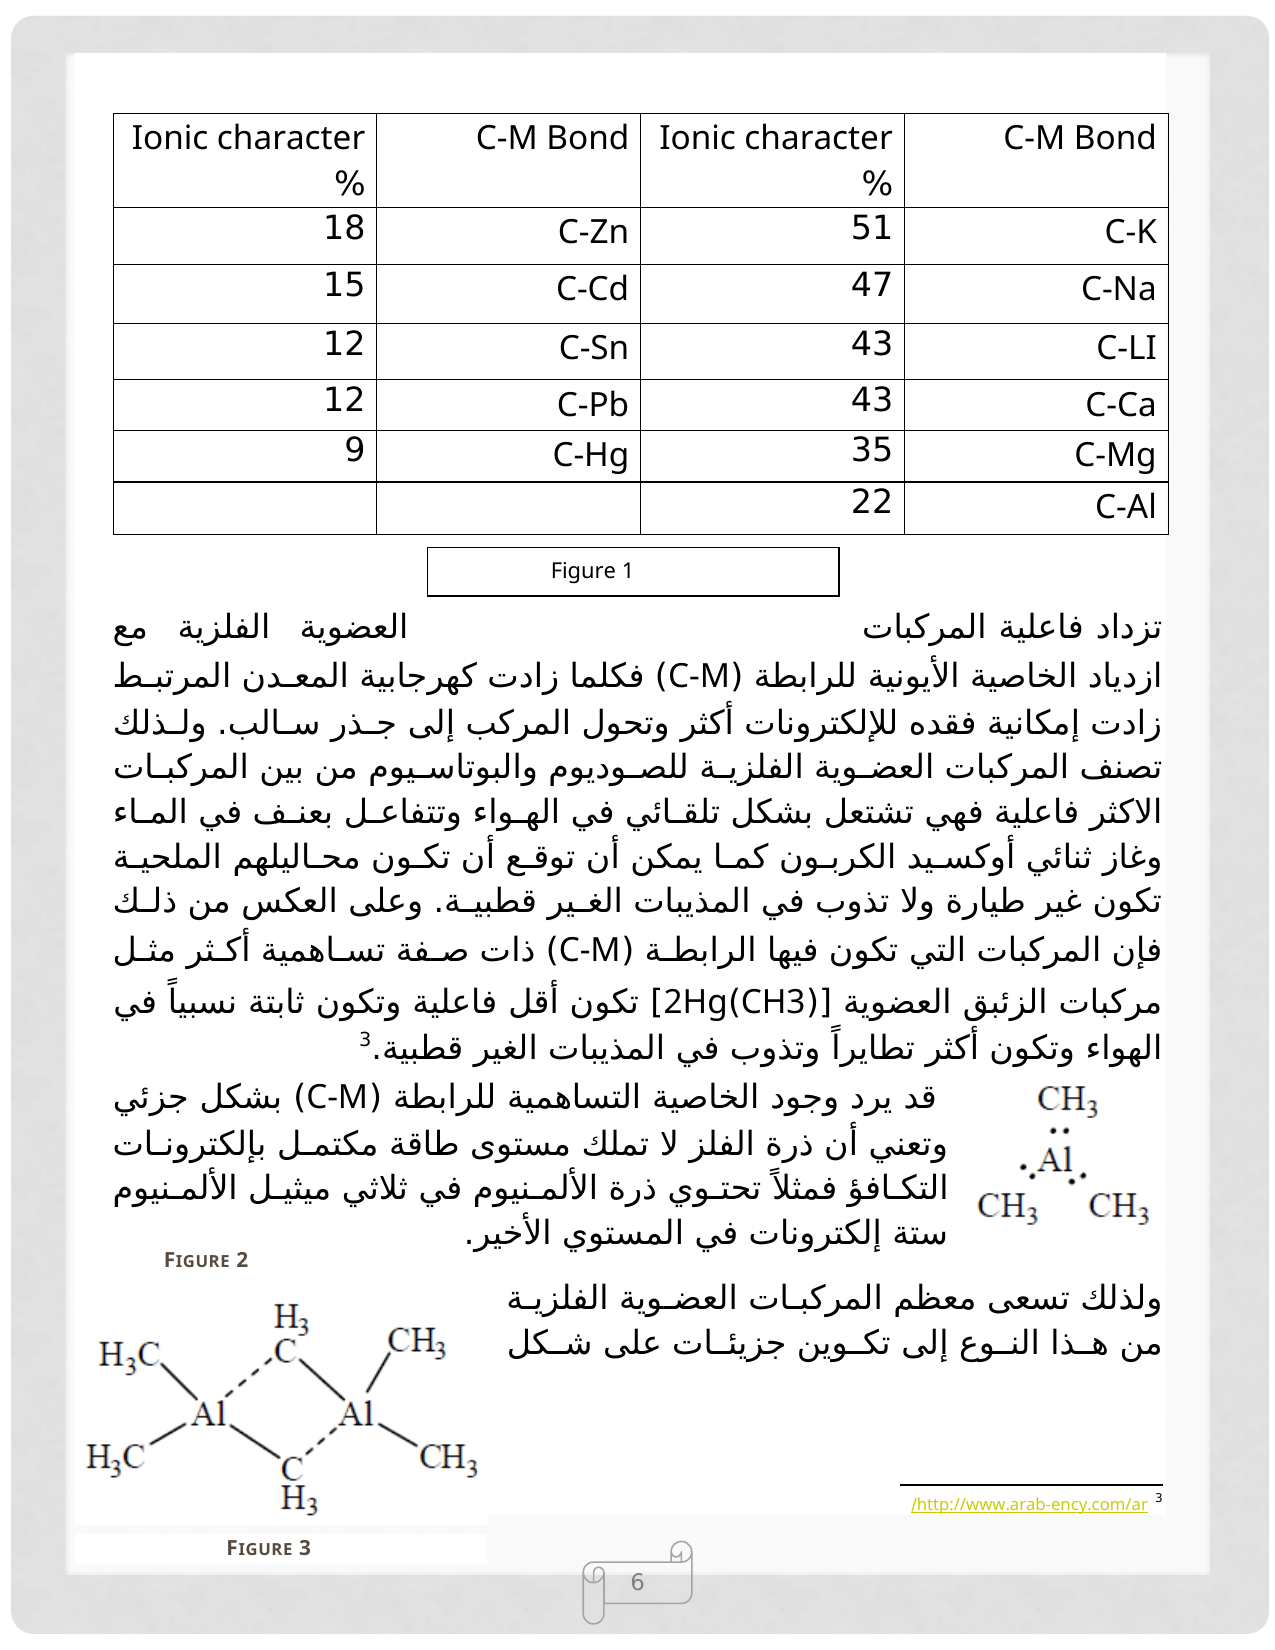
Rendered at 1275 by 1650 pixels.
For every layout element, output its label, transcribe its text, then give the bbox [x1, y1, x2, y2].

table_cell C-Mg [905, 431, 1168, 481]
table_header C-M Bond [905, 114, 1168, 207]
text قد يرد وجود الخاصية التساهمية للرابطة (C-M) بشكل جزئي وتعني أن ذرة الفلز لا تملك مستوى طاقة مكتمل بإلكترونات التكافؤ فمثلاً تحتوي ذرة الألمنيوم في ثلاثي ميثيل الألمنيوم ستة إلكترونات في المستوي الأخير. [112, 1073, 1162, 1252]
table_cell C-Na [905, 265, 1168, 323]
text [112, 1279, 1162, 1362]
table_cell C-Sn [377, 324, 640, 379]
table_header C-M Bond [377, 114, 640, 207]
table_cell C-Al [905, 483, 1168, 533]
table_header Ionic character% [114, 114, 376, 207]
table_cell C-Hg [377, 431, 640, 481]
picture [74, 1296, 488, 1525]
table_cell 12 [114, 324, 376, 379]
table_cell 43 [641, 380, 904, 429]
table_cell C-Ca [905, 380, 1168, 429]
table_cell 12 [114, 380, 376, 429]
table_cell C-K [905, 208, 1168, 264]
table_cell [114, 483, 376, 533]
table_cell 22 [641, 483, 904, 533]
picture [967, 1074, 1163, 1236]
text تزداد فاعلية المركبات العضوية الفلزية مع ازدياد الخاصية الأيونية للرابطة (C-M) فكلما زادت كهرجابية المعدن المرتبط زادت إمكانية فقده للإلكترونات أكثر وتحول المركب إلى جذر سالب. ولذلك تصنف المركبات العضوية الفلزية للصوديوم والبوتاسيوم من بين المركبات الاكثر فاعلية فهي تشتعل بشكل تلقائي في الهواء وتتفاعل بعنف في الماء وغاز ثنائي أوكسيد الكربون كما يمكن أن توقع أن تكون محاليلهم الملحية تكون غير طيارة ولا تذوب في المذيبات الغير قطبية. وعلى العكس من ذلك فإن المركبات التي تكون فيها الرابطة (C-M) ذات صفة تساهمية أكثر مثل مركبات الزئبق العضوية [(CH3)2Hg] تكون أقل فاعلية وتكون ثابتة نسبياً في الهواء وتكون أكثر تطايراً وتذوب في المذيبات الغير قطبية. [112, 608, 1162, 1067]
table_cell [377, 483, 640, 533]
table_cell 47 [641, 265, 904, 323]
table_cell C-Pb [377, 380, 640, 429]
table_cell 15 [114, 265, 376, 323]
table_cell 9 [114, 431, 376, 481]
table_cell C-Zn [377, 208, 640, 264]
table_cell C-LI [905, 324, 1168, 379]
table_cell 35 [641, 431, 904, 481]
table_cell 43 [641, 324, 904, 379]
table_cell 18 [114, 208, 376, 264]
table_cell C-Cd [377, 265, 640, 323]
table_cell 51 [641, 208, 904, 264]
table_header Ionic character% [641, 114, 904, 207]
